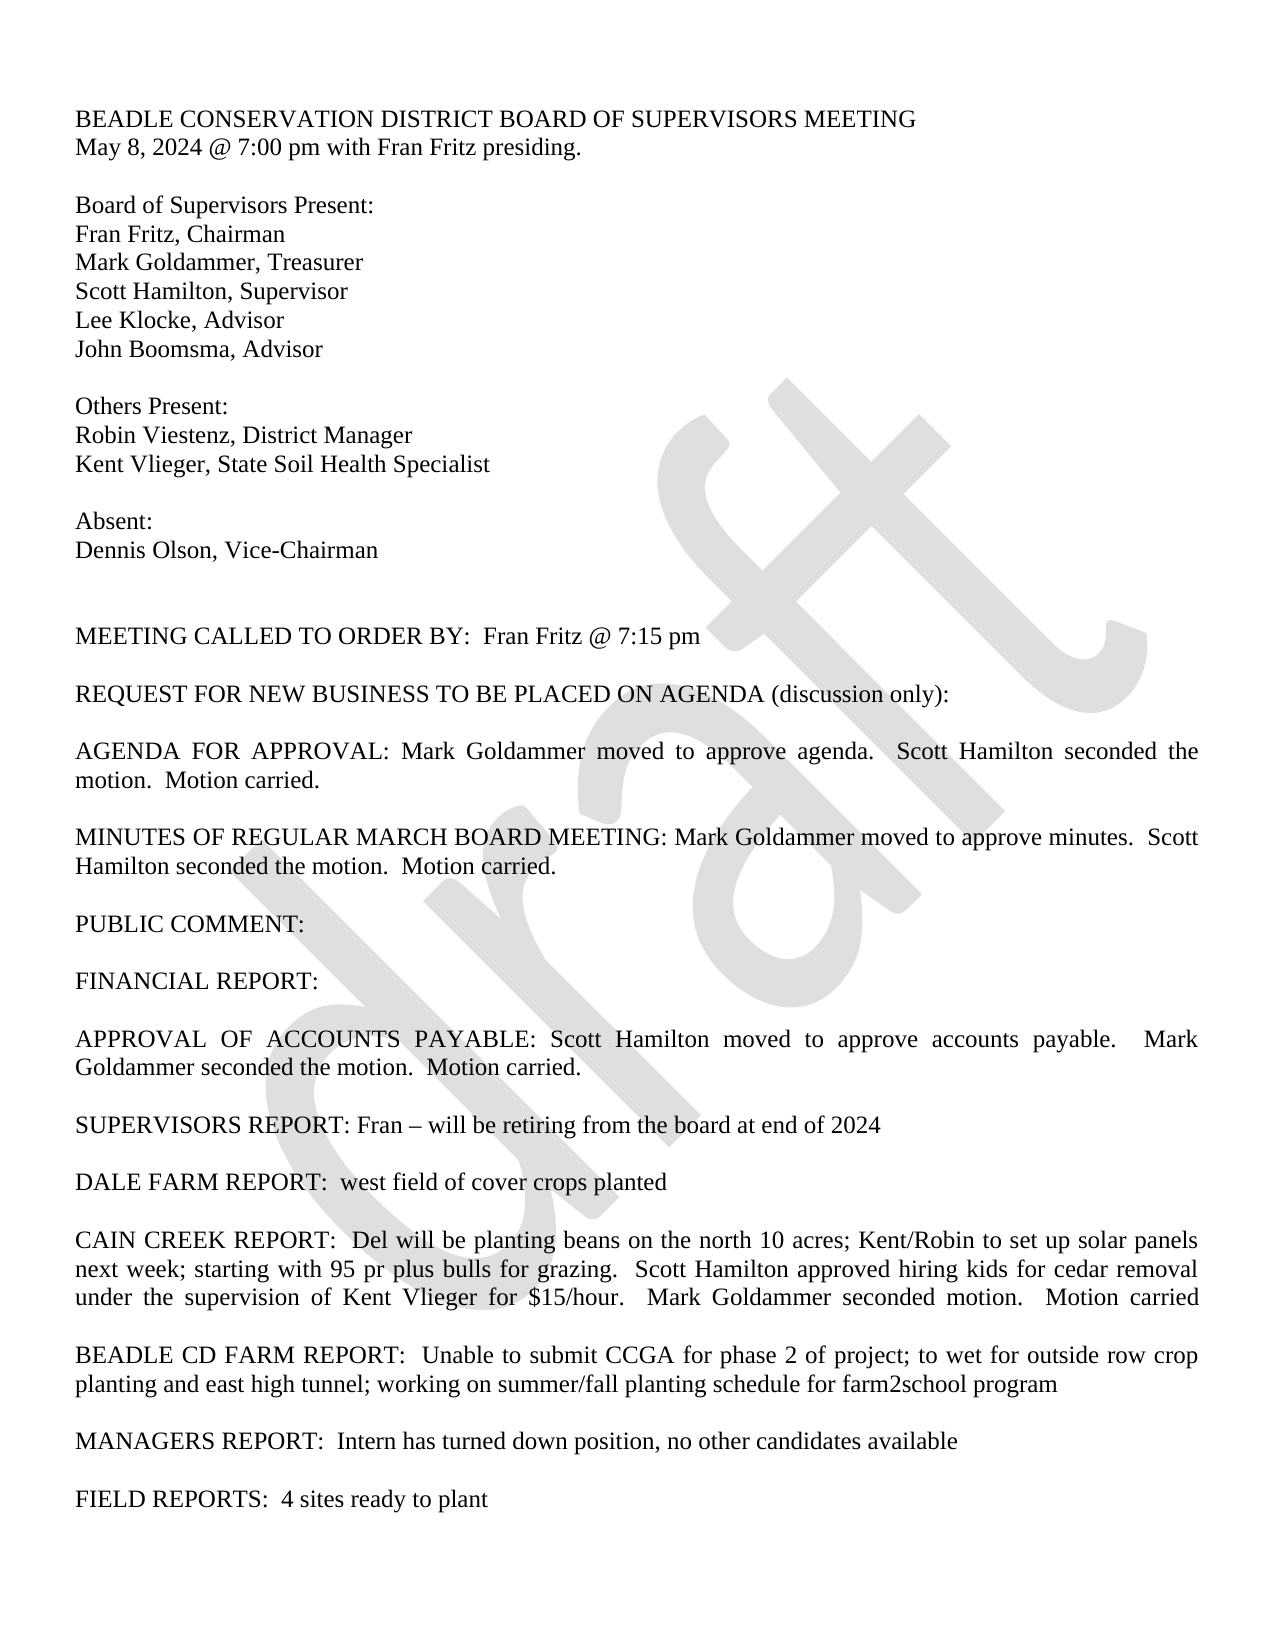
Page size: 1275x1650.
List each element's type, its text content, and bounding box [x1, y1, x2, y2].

text MINUTES OF REGULAR MARCH BOARD MEETING: Mark Goldammer moved to approve minutes. Scott Hamilton seconded the motion. Motion carried. [75, 822, 1200, 880]
text Mark Goldammer, Treasurer [75, 247, 1200, 276]
text MEETING CALLED TO ORDER BY: Fran Fritz @ 7:15 pm [75, 621, 1200, 650]
text BEADLE CONSERVATION DISTRICT BOARD OF SUPERVISORS MEETING [75, 104, 1200, 132]
text Fran Fritz, Chairman [75, 219, 1200, 247]
text Kent Vlieger, State Soil Health Specialist [75, 449, 1200, 477]
text FINANCIAL REPORT: [75, 966, 1200, 995]
text Absent: [75, 506, 1200, 535]
text APPROVAL OF ACCOUNTS PAYABLE: Scott Hamilton moved to approve accounts payable. Mark Goldammer seconded the motion. Motion carried. [75, 1024, 1200, 1081]
text REQUEST FOR NEW BUSINESS TO BE PLACED ON AGENDA (discussion only): [75, 679, 1200, 707]
text CAIN CREEK REPORT: Del will be planting beans on the north 10 acres; Kent/Robin to set up solar panels next week; starting with 95 pr plus bulls for grazing. Scott Hamilton approved hiring kids for cedar removal under the supervision of Kent Vlieger for $15/hour. Mark Goldammer seconded motion. Motion carried [75, 1225, 1200, 1340]
text SUPERVISORS REPORT: Fran – will be retiring from the board at end of 2024 [75, 1110, 1200, 1139]
text John Boomsma, Advisor [75, 334, 1200, 362]
text DALE FARM REPORT: west field of cover crops planted [75, 1167, 1200, 1196]
text Robin Viestenz, District Manager [75, 420, 1200, 449]
text Others Present: [75, 391, 1200, 420]
text AGENDA FOR APPROVAL: Mark Goldammer moved to approve agenda. Scott Hamilton seconded the motion. Motion carried. [75, 736, 1200, 794]
text BEADLE CD FARM REPORT: Unable to submit CCGA for phase 2 of project; to wet for outside row crop planting and east high tunnel; working on summer/fall planting schedule for farm2school program [75, 1340, 1200, 1397]
text Scott Hamilton, Supervisor [75, 276, 1200, 305]
text PUBLIC COMMENT: [75, 909, 1200, 937]
text Lee Klocke, Advisor [75, 305, 1200, 334]
text FIELD REPORTS: 4 sites ready to plant [75, 1484, 1200, 1512]
text May 8, 2024 @ 7:00 pm with Fran Fritz presiding. [75, 132, 1200, 161]
text MANAGERS REPORT: Intern has turned down position, no other candidates available [75, 1426, 1200, 1455]
text Dennis Olson, Vice-Chairman [75, 535, 1200, 564]
text Board of Supervisors Present: [75, 190, 1200, 219]
